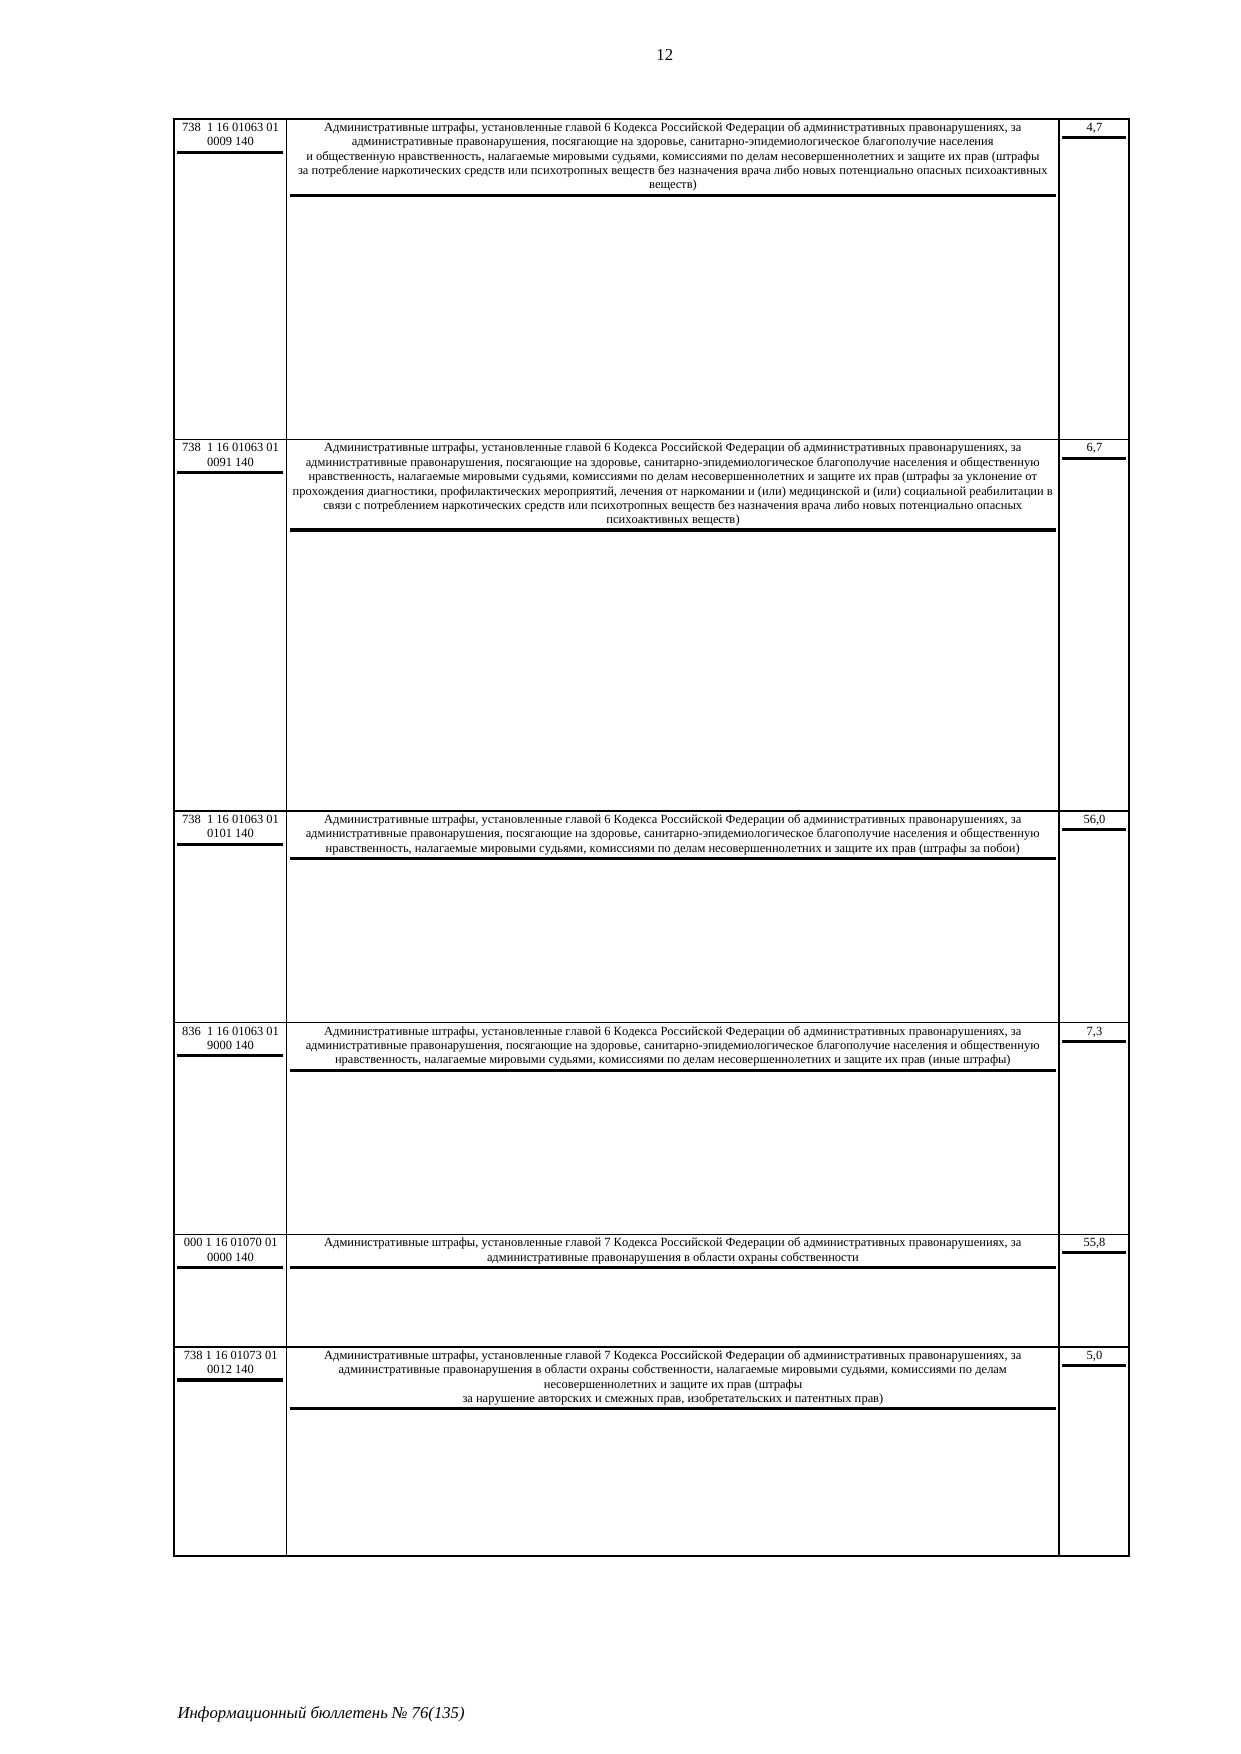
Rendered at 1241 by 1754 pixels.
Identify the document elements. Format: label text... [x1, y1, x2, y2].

table_cell 7,3 [1060, 1023, 1128, 1233]
table_cell 738 1 16 01063 01 0009 140 [175, 120, 286, 438]
table_cell 4,7 [1060, 120, 1128, 438]
table_cell Административные штрафы, установленные главой 6 Кодекса Российской Федерации об административных правонарушениях, за административные правонарушения, посягающие на здоровье, санитарно-эпидемиологическое благополучие населения и общественную нравственность, налагаемые мировыми судьями, комиссиями по делам несовершеннолетних и защите их прав (штрафы за потребление наркотических средств или психотропных веществ без назначения врача либо новых потенциально опасных психоактивных веществ) [287, 120, 1058, 438]
table_cell 56,0 [1060, 812, 1128, 1022]
table_cell 55,8 [1060, 1235, 1128, 1346]
table_cell 738 1 16 01063 01 0101 140 [175, 812, 286, 1022]
table_cell 5,0 [1060, 1348, 1128, 1555]
table_cell 836 1 16 01063 01 9000 140 [175, 1023, 286, 1233]
table_cell Административные штрафы, установленные главой 7 Кодекса Российской Федерации об административных правонарушениях, за административные правонарушения в области охраны собственности, налагаемые мировыми судьями, комиссиями по делам несовершеннолетних и защите их прав (штрафы за нарушение авторских и смежных прав, изобретательских и патентных прав) [287, 1348, 1058, 1555]
table_cell 6,7 [1060, 440, 1128, 810]
table_cell Административные штрафы, установленные главой 6 Кодекса Российской Федерации об административных правонарушениях, за административные правонарушения, посягающие на здоровье, санитарно-эпидемиологическое благополучие населения и общественную нравственность, налагаемые мировыми судьями, комиссиями по делам несовершеннолетних и защите их прав (штрафы за побои) [287, 812, 1058, 1022]
table_cell 738 1 16 01063 01 0091 140 [175, 440, 286, 810]
table_cell Административные штрафы, установленные главой 6 Кодекса Российской Федерации об административных правонарушениях, за административные правонарушения, посягающие на здоровье, санитарно-эпидемиологическое благополучие населения и общественную нравственность, налагаемые мировыми судьями, комиссиями по делам несовершеннолетних и защите их прав (штрафы за уклонение от прохождения диагностики, профилактических мероприятий, лечения от наркомании и (или) медицинской и (или) социальной реабилитации в связи с потреблением наркотических средств или психотропных веществ без назначения врача либо новых потенциально опасных психоактивных веществ) [287, 440, 1058, 810]
table_cell 738 1 16 01073 01 0012 140 [175, 1348, 286, 1555]
table_cell Административные штрафы, установленные главой 7 Кодекса Российской Федерации об административных правонарушениях, за административные правонарушения в области охраны собственности [287, 1235, 1058, 1346]
table_cell Административные штрафы, установленные главой 6 Кодекса Российской Федерации об административных правонарушениях, за административные правонарушения, посягающие на здоровье, санитарно-эпидемиологическое благополучие населения и общественную нравственность, налагаемые мировыми судьями, комиссиями по делам несовершеннолетних и защите их прав (иные штрафы) [287, 1023, 1058, 1233]
table_cell 000 1 16 01070 01 0000 140 [175, 1235, 286, 1346]
